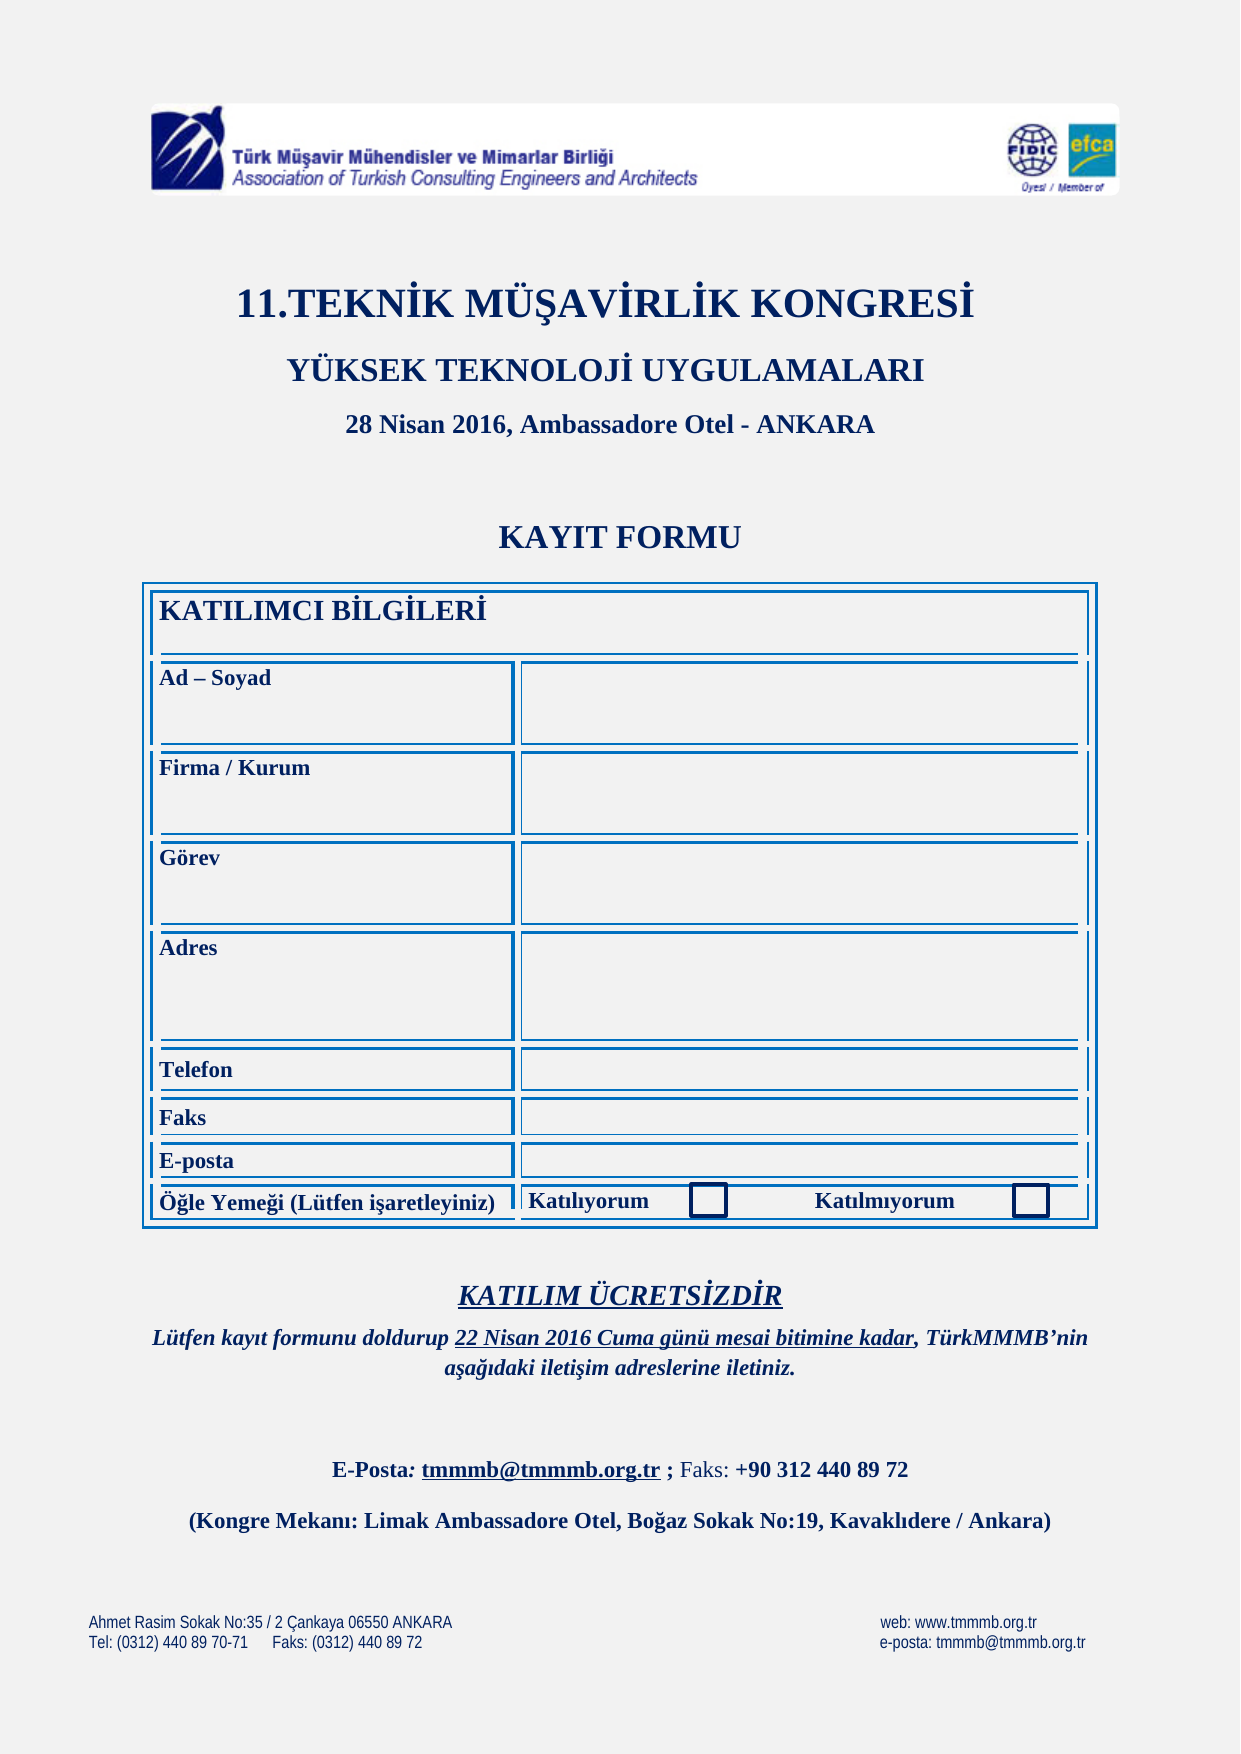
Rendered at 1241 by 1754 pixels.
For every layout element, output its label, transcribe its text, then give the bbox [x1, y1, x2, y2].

picture [150, 103, 1120, 196]
table_cell Katılıyorum Katılmıyorum [517, 1176, 1093, 1218]
table_cell Faks [148, 1089, 517, 1134]
table_cell Firma / Kurum [148, 743, 517, 833]
table_header KATILIMCI BİLGİLERİ [148, 584, 1093, 653]
table_cell E-posta [148, 1134, 517, 1176]
text Lütfen kayıt formunu doldurup 22 Nisan 2016 Cuma günü mesai bitimine kadar, TürkMMMB’nin aşağıdaki iletişim adreslerine iletiniz. [148, 1324, 1093, 1381]
table_cell [517, 1039, 1093, 1089]
table_cell Öğle Yemeği (Lütfen işaretleyiniz) [148, 1176, 517, 1218]
table_cell [517, 743, 1093, 833]
table_cell Telefon [148, 1039, 517, 1089]
table_cell [517, 1089, 1093, 1134]
table_cell Adres [148, 923, 517, 1039]
table_cell [517, 1134, 1093, 1176]
text KAYIT FORMU [148, 517, 1093, 556]
text YÜKSEK TEKNOLOJİ UYGULAMALARI [118, 350, 1093, 388]
table_cell [517, 833, 1093, 923]
text Katılım ücretsizdir [148, 1278, 1093, 1312]
table_cell Ad – Soyad [148, 653, 517, 743]
text E-Posta: tmmmb@tmmmb.org.tr ; Faks: +90 312 440 89 72 [148, 1456, 1093, 1483]
table_cell Görev [148, 833, 517, 923]
text (Kongre Mekanı: Limak Ambassadore Otel, Boğaz Sokak No:19, Kavaklıdere / Ankara) [148, 1507, 1093, 1534]
text 28 Nisan 2016, Ambassadore Otel - ANKARA [74, 408, 1093, 439]
table_cell [517, 923, 1093, 1039]
table_cell [517, 653, 1093, 743]
text 11.TEKNİK MÜŞAVİRLİK KONGRESİ [118, 278, 1093, 326]
